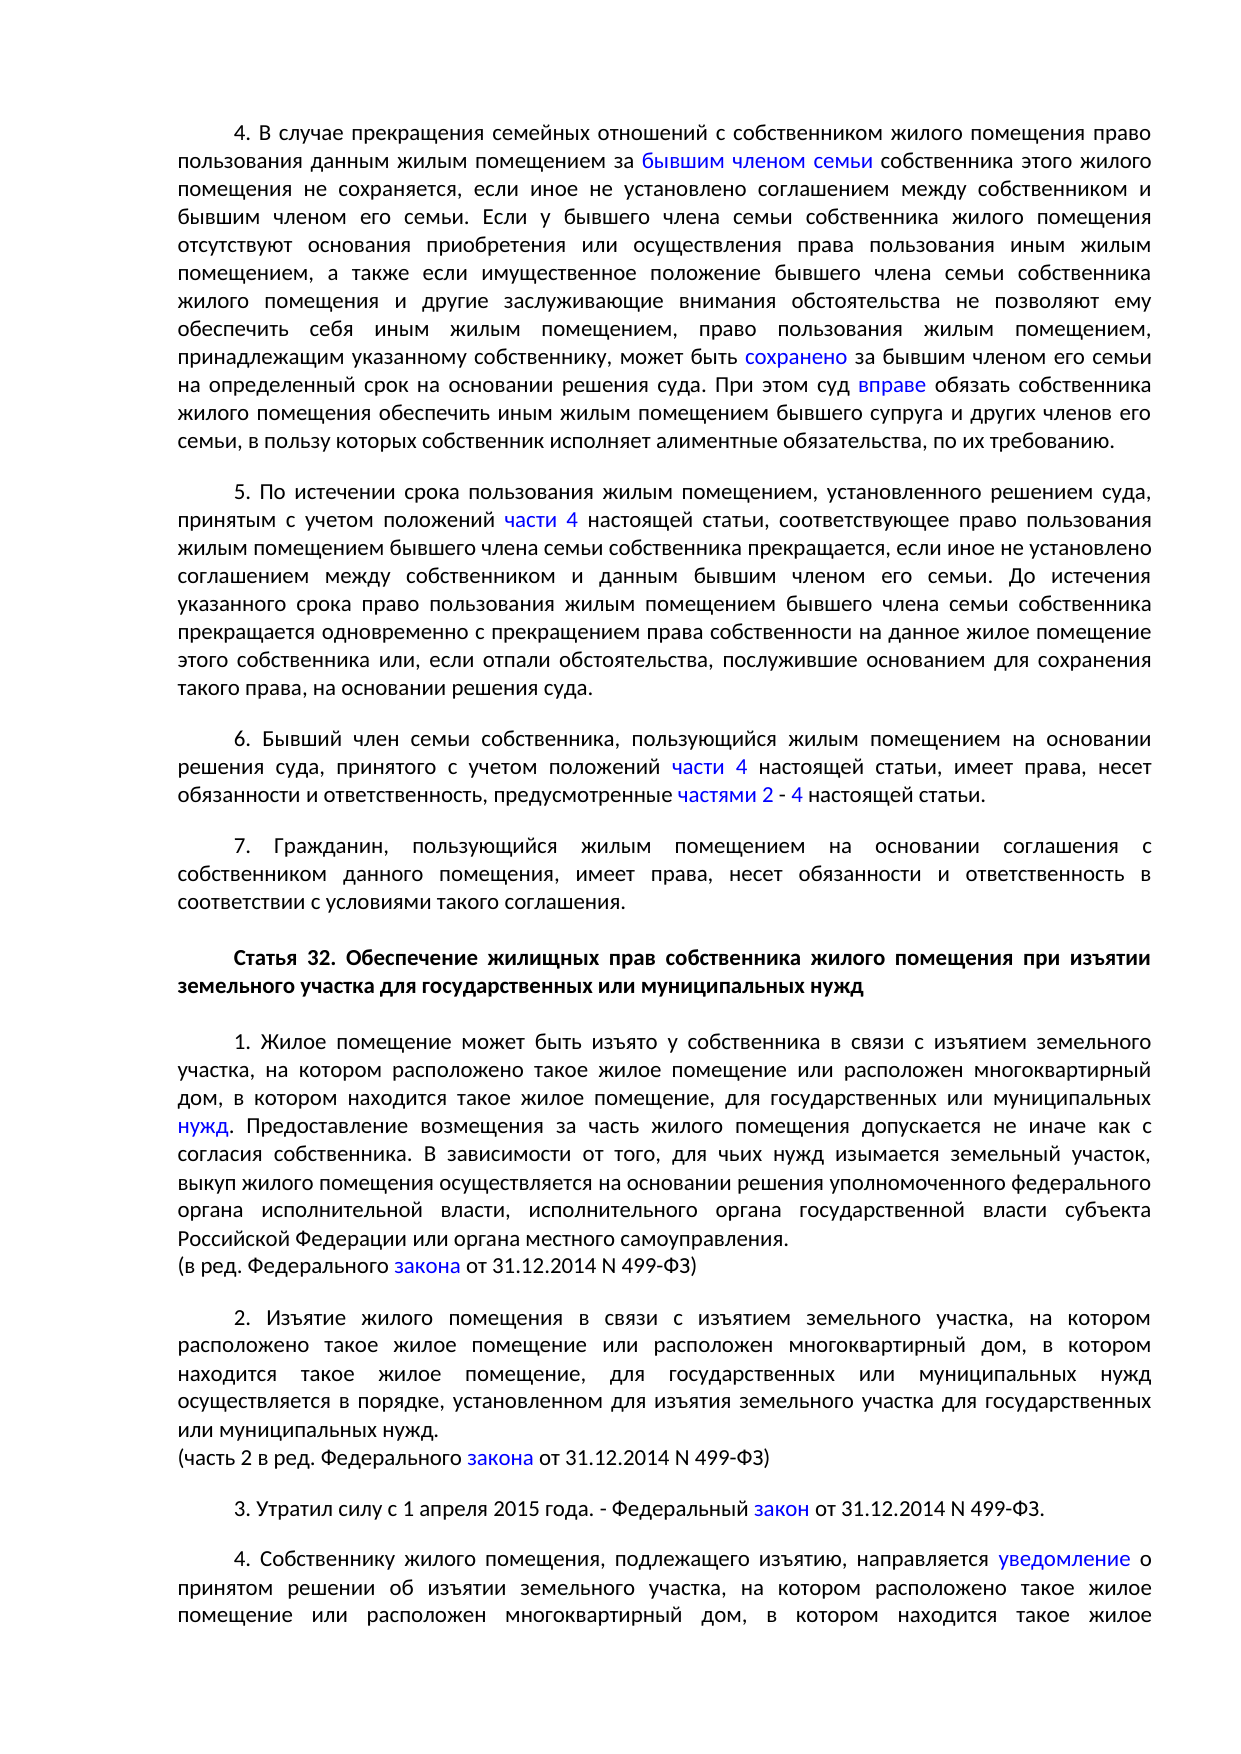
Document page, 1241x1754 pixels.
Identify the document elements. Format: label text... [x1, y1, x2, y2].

text 6. Бывший член семьи собственника, пользующийся жилым помещением на основании решения суда, принятого с учетом положений части 4 настоящей статьи, имеет права, несет обязанности и ответственность, предусмотренные частями 2 - 4 настоящей статьи. [177, 724, 1152, 808]
text 7. Гражданин, пользующийся жилым помещением на основании соглашения с собственником данного помещения, имеет права, несет обязанности и ответственность в соответствии с условиями такого соглашения. [177, 831, 1152, 915]
text 1. Жилое помещение может быть изъято у собственника в связи с изъятием земельного участка, на котором расположено такое жилое помещение или расположен многоквартирный дом, в котором находится такое жилое помещение, для государственных или муниципальных нужд. Предоставление возмещения за часть жилого помещения допускается не иначе как с согласия собственника. В зависимости от того, для чьих нужд изымается земельный участок, выкуп жилого помещения осуществляется на основании решения уполномоченного федерального органа исполнительной власти, исполнительного органа государственной власти субъекта Российской Федерации или органа местного самоуправления. [177, 1027, 1152, 1252]
text (в ред. Федерального закона от 31.12.2014 N 499-ФЗ) [177, 1252, 1152, 1280]
text (часть 2 в ред. Федерального закона от 31.12.2014 N 499-ФЗ) [177, 1443, 1152, 1471]
title Статья 32. Обеспечение жилищных прав собственника жилого помещения при изъятии земельного участка для государственных или муниципальных нужд [177, 943, 1152, 999]
text 3. Утратил силу с 1 апреля 2015 года. - Федеральный закон от 31.12.2014 N 499-ФЗ. [177, 1494, 1152, 1522]
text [177, 1544, 1152, 1629]
text 5. По истечении срока пользования жилым помещением, установленного решением суда, принятым с учетом положений части 4 настоящей статьи, соответствующее право пользования жилым помещением бывшего члена семьи собственника прекращается, если иное не установлено соглашением между собственником и данным бывшим членом его семьи. До истечения указанного срока право пользования жилым помещением бывшего члена семьи собственника прекращается одновременно с прекращением права собственности на данное жилое помещение этого собственника или, если отпали обстоятельства, послужившие основанием для сохранения такого права, на основании решения суда. [177, 477, 1152, 701]
text 2. Изъятие жилого помещения в связи с изъятием земельного участка, на котором расположено такое жилое помещение или расположен многоквартирный дом, в котором находится такое жилое помещение, для государственных или муниципальных нужд осуществляется в порядке, установленном для изъятия земельного участка для государственных или муниципальных нужд. [177, 1303, 1152, 1443]
text 4. В случае прекращения семейных отношений с собственником жилого помещения право пользования данным жилым помещением за бывшим членом семьи собственника этого жилого помещения не сохраняется, если иное не установлено соглашением между собственником и бывшим членом его семьи. Если у бывшего члена семьи собственника жилого помещения отсутствуют основания приобретения или осуществления права пользования иным жилым помещением, а также если имущественное положение бывшего члена семьи собственника жилого помещения и другие заслуживающие внимания обстоятельства не позволяют ему обеспечить себя иным жилым помещением, право пользования жилым помещением, принадлежащим указанному собственнику, может быть сохранено за бывшим членом его семьи на определенный срок на основании решения суда. При этом суд вправе обязать собственника жилого помещения обеспечить иным жилым помещением бывшего супруга и других членов его семьи, в пользу которых собственник исполняет алиментные обязательства, по их требованию. [177, 118, 1152, 454]
